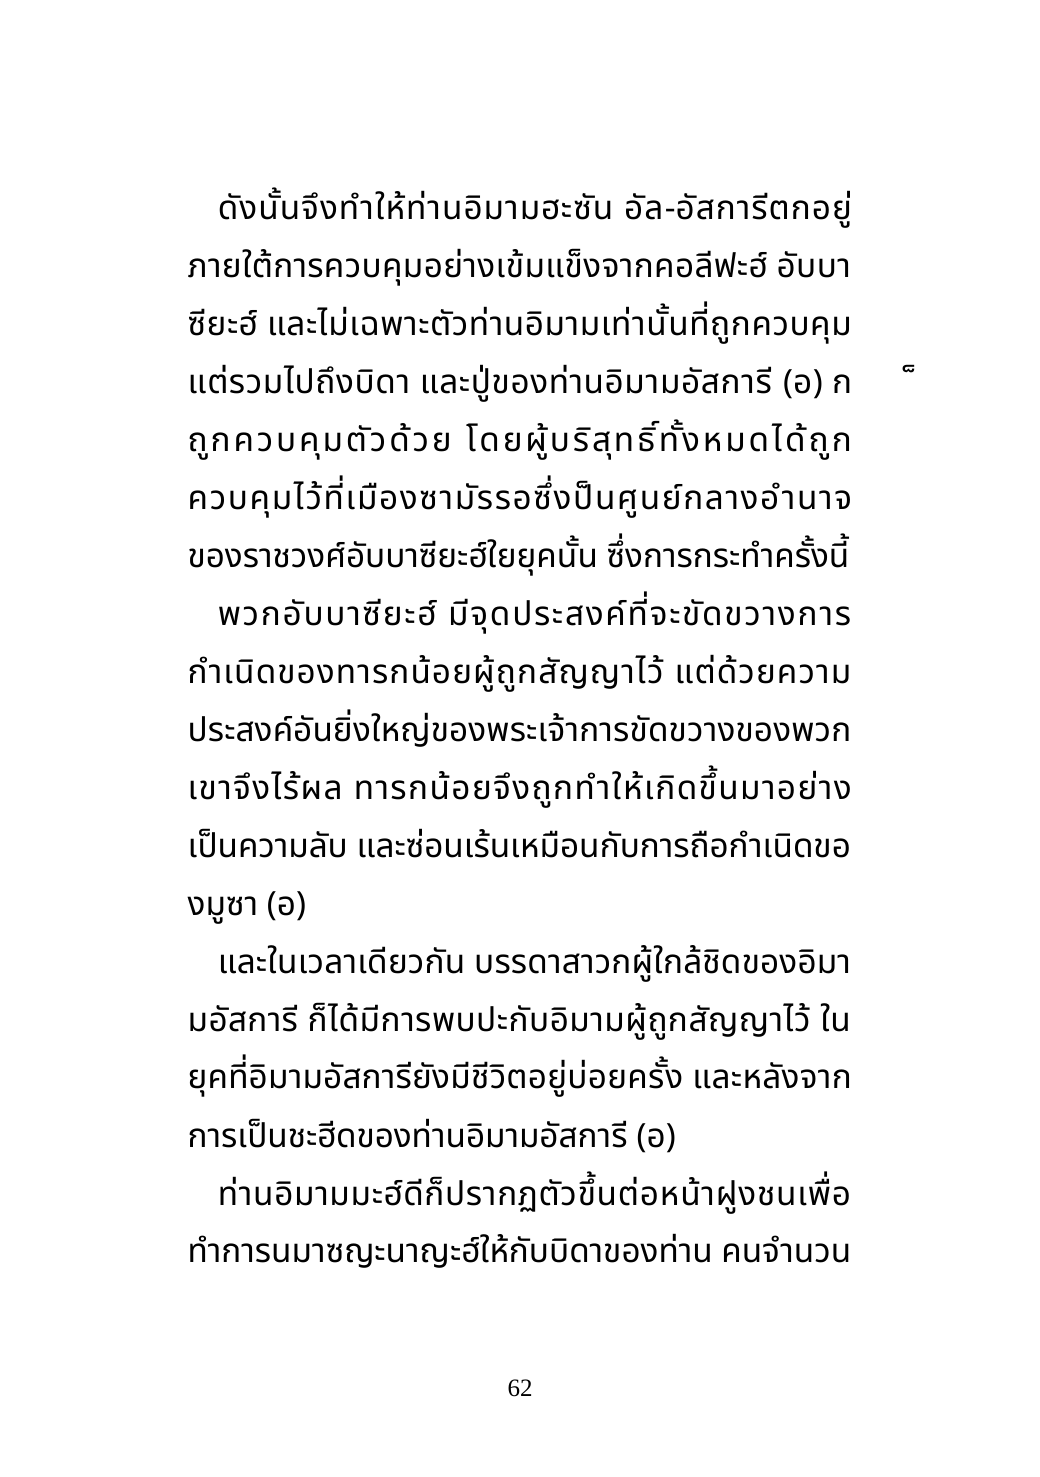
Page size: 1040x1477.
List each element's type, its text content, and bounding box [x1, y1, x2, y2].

text ดังนั้นจึงทำให้ท่านอิมามฮะซัน อัล-อัสการีตกอยู่ภายใต้การควบคุมอย่างเข้มแข็งจากคอลีฟะฮ์ อับบาซียะฮ์ และไม่เฉพาะตัวท่านอิมามเท่านั้นที่ถูกควบคุมแต่รวมไปถึงบิดา และปู่ของท่านอิมามอัสการี (อ) ก็ถูกควบคุมตัวด้วย โดยผู้บริสุทธิ์ทั้งหมดได้ถูกควบคุมไว้ที่เมืองซามัรรอซึ่งป็นศูนย์กลางอำนาจของราชวงศ์อับบาซียะฮ์ใยยุคนั้น ซึ่งการกระทำครั้งนี้ [187, 184, 852, 582]
text และในเวลาเดียวกัน บรรดาสาวกผู้ใกล้ชิดของอิมามอัสการี ก็ได้มีการพบปะกับอิมามผู้ถูกสัญญาไว้ ในยุคที่อิมามอัสการียังมีชีวิตอยู่บ่อยครั้ง และหลังจากการเป็นชะฮีดของท่านอิมามอัสการี (อ) [187, 938, 852, 1162]
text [187, 1169, 852, 1278]
text พวกอับบาซียะฮ์ มีจุดประสงค์ที่จะขัดขวางการกำเนิดของทารกน้อยผู้ถูกสัญญาไว้ แต่ด้วยความประสงค์อันยิ่งใหญ่ของพระเจ้าการขัดขวางของพวกเขาจึงไร้ผล ทารกน้อยจึงถูกทำให้เกิดขึ้นมาอย่างเป็นความลับ และซ่อนเร้นเหมือนกับการถือกำเนิดของมูซา (อ) [187, 590, 852, 930]
